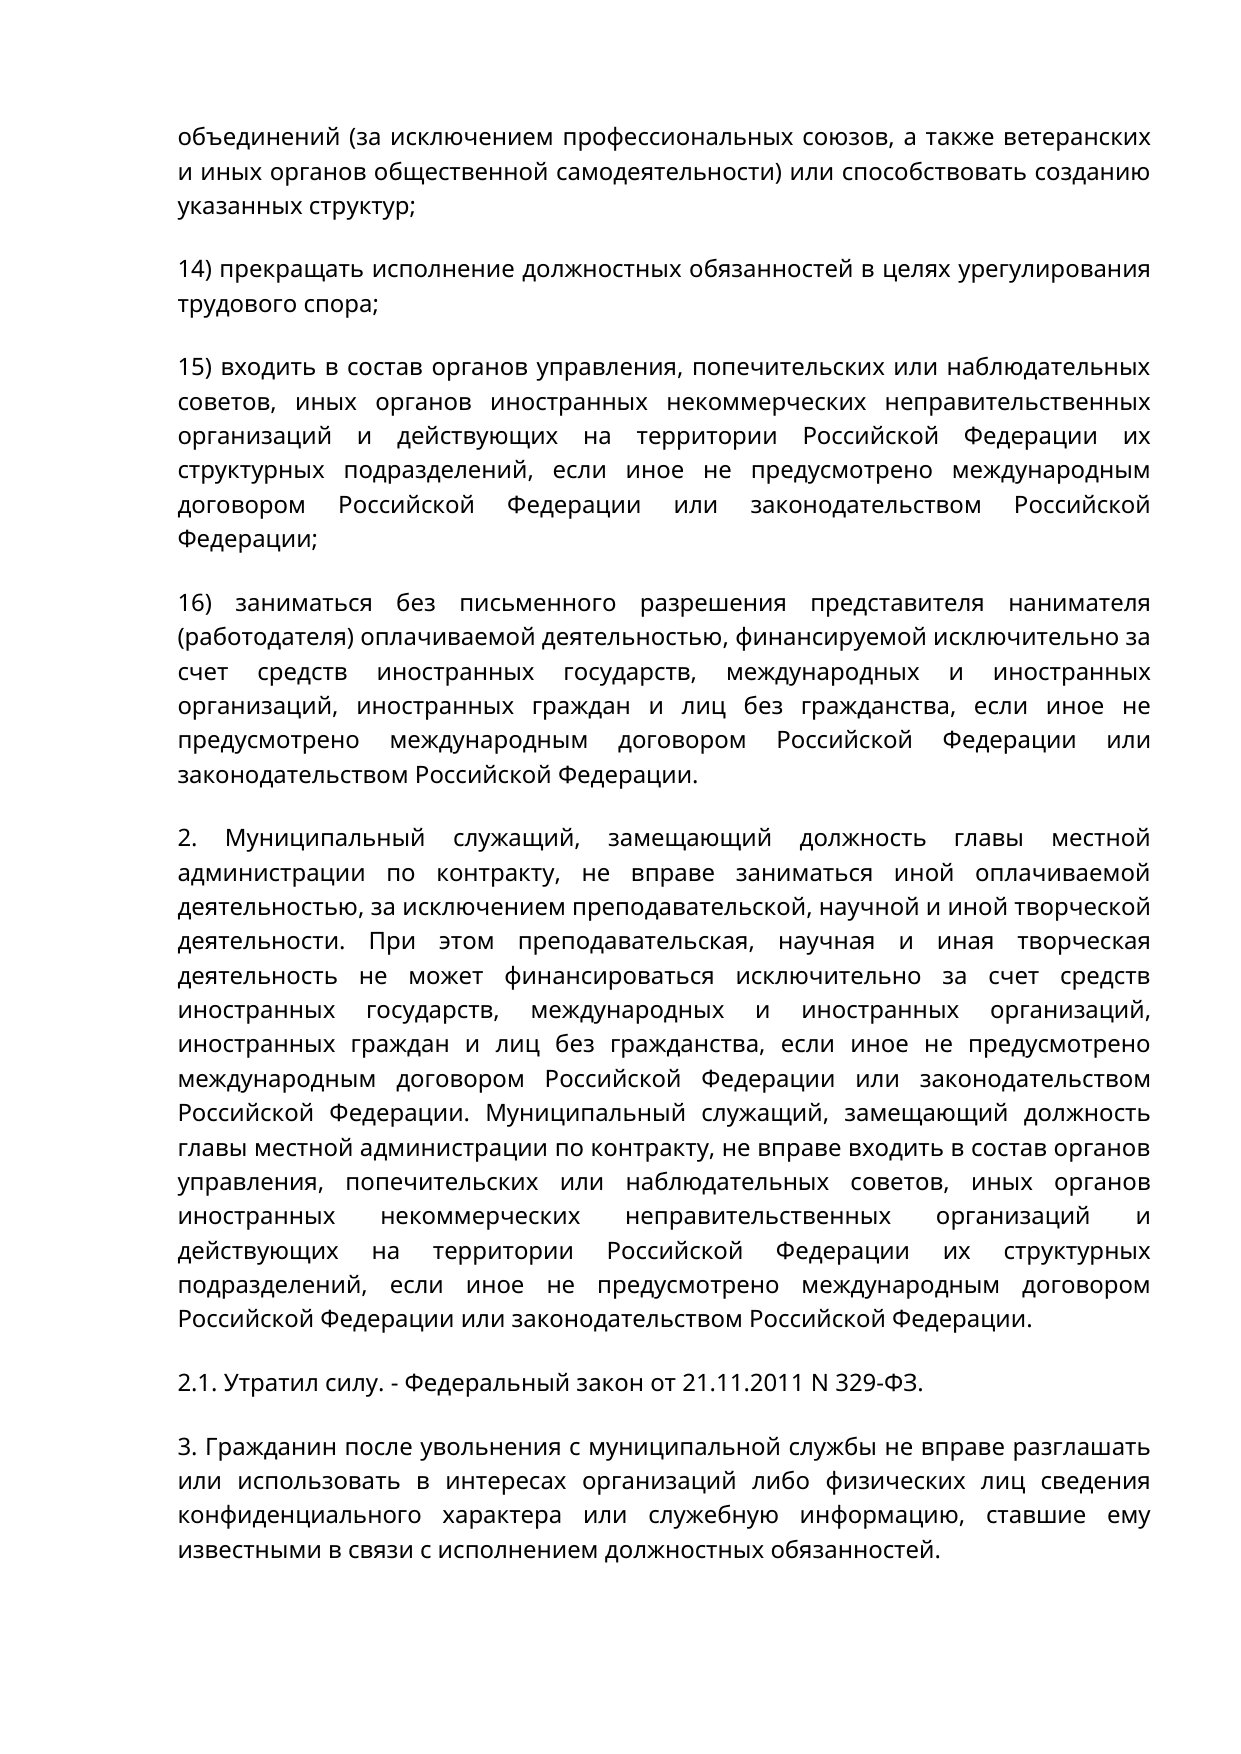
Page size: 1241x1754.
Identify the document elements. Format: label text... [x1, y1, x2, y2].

text 14) прекращать исполнение должностных обязанностей в целях урегулирования трудового спора; [177, 250, 1152, 319]
text 2.1. Утратил силу. - Федеральный закон от 21.11.2011 N 329-ФЗ. [177, 1364, 1152, 1398]
text 2. Муниципальный служащий, замещающий должность главы местной администрации по контракту, не вправе заниматься иной оплачиваемой деятельностью, за исключением преподавательской, научной и иной творческой деятельности. При этом преподавательская, научная и иная творческая деятельность не может финансироваться исключительно за счет средств иностранных государств, международных и иностранных организаций, иностранных граждан и лиц без гражданства, если иное не предусмотрено международным договором Российской Федерации или законодательством Российской Федерации. Муниципальный служащий, замещающий должность главы местной администрации по контракту, не вправе входить в состав органов управления, попечительских или наблюдательных советов, иных органов иностранных некоммерческих неправительственных организаций и действующих на территории Российской Федерации их структурных подразделений, если иное не предусмотрено международным договором Российской Федерации или законодательством Российской Федерации. [177, 819, 1152, 1335]
text 16) заниматься без письменного разрешения представителя нанимателя (работодателя) оплачиваемой деятельностью, финансируемой исключительно за счет средств иностранных государств, международных и иностранных организаций, иностранных граждан и лиц без гражданства, если иное не предусмотрено международным договором Российской Федерации или законодательством Российской Федерации. [177, 584, 1152, 790]
text 15) входить в состав органов управления, попечительских или наблюдательных советов, иных органов иностранных некоммерческих неправительственных организаций и действующих на территории Российской Федерации их структурных подразделений, если иное не предусмотрено международным договором Российской Федерации или законодательством Российской Федерации; [177, 348, 1152, 554]
text 3. Гражданин после увольнения с муниципальной службы не вправе разглашать или использовать в интересах организаций либо физических лиц сведения конфиденциального характера или служебную информацию, ставшие ему известными в связи с исполнением должностных обязанностей. [177, 1427, 1152, 1565]
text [177, 118, 1152, 221]
